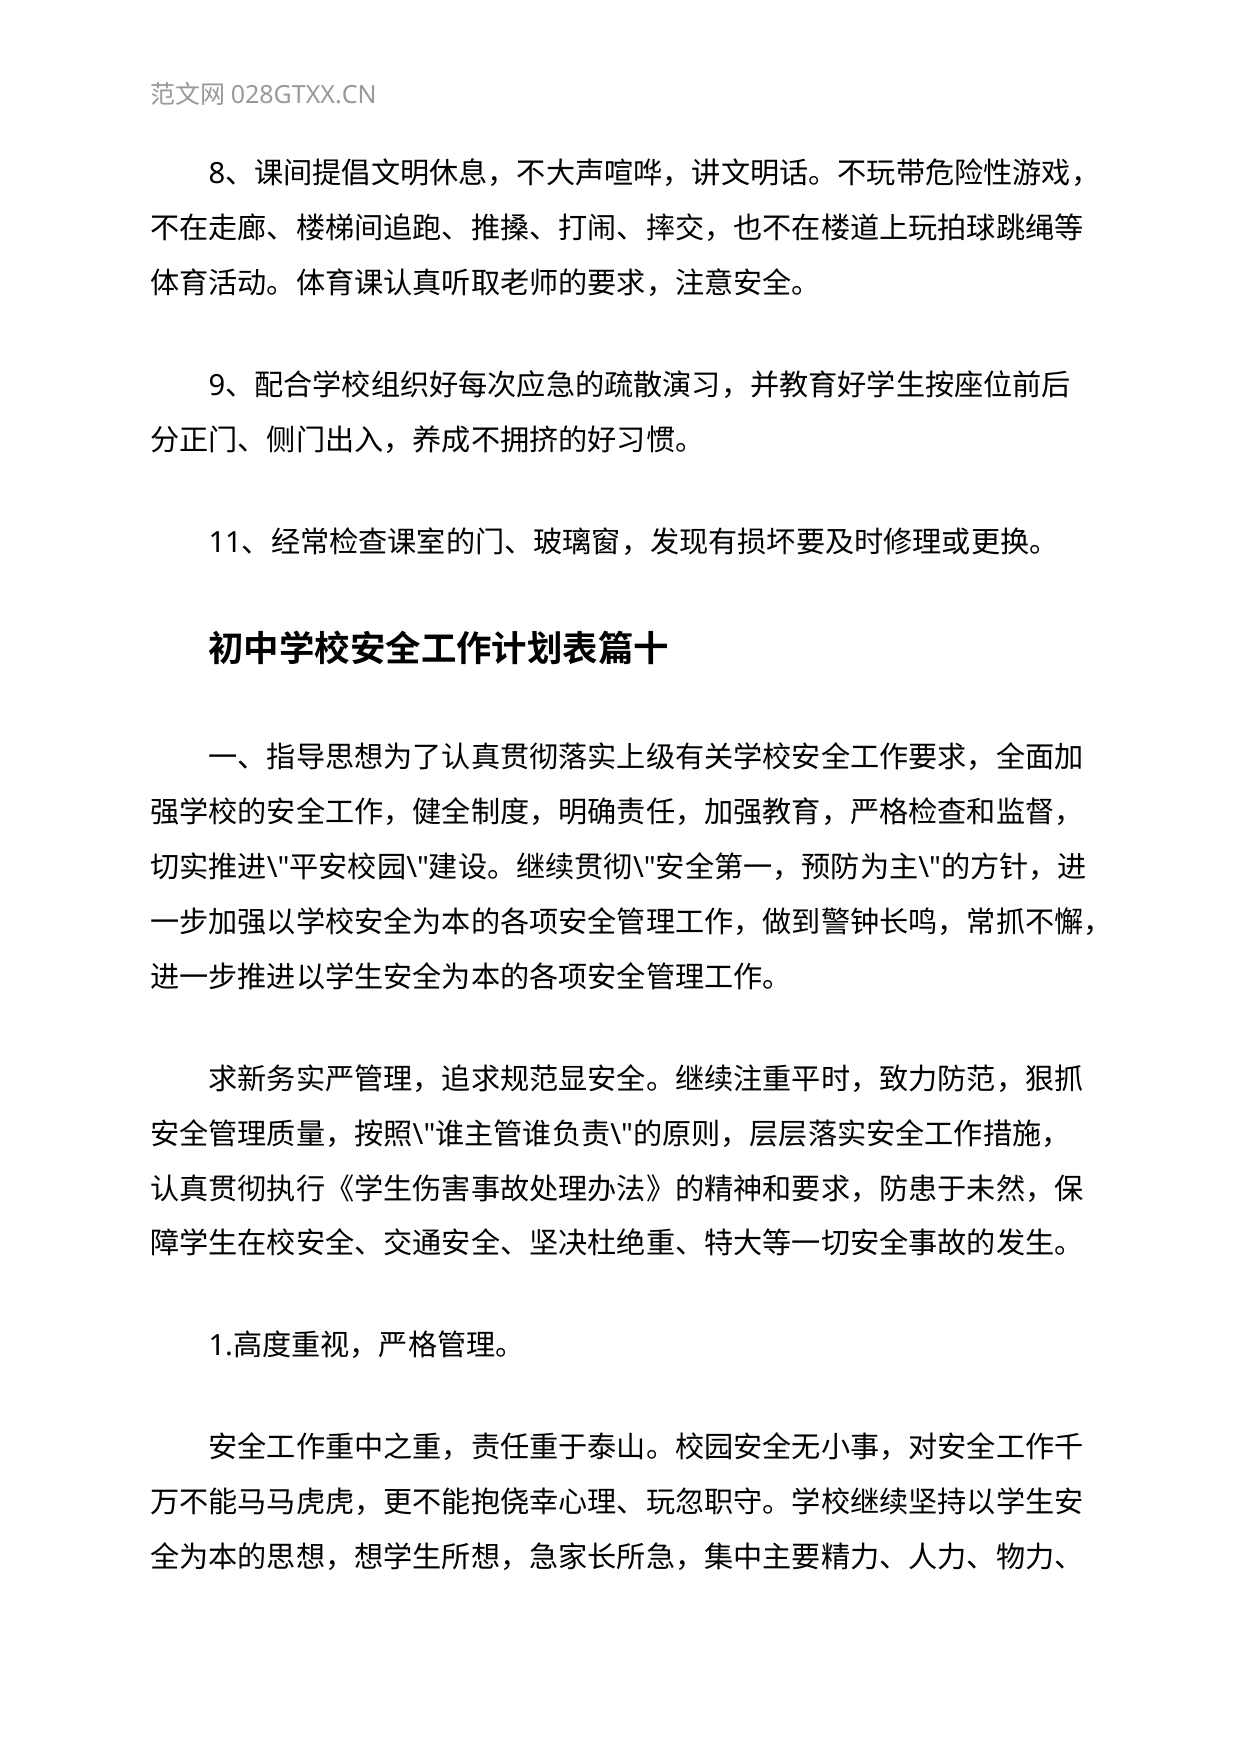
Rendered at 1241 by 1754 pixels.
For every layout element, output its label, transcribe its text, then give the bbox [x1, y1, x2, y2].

text 1.高度重视，严格管理。 [150, 1322, 1090, 1364]
text 8、课间提倡文明休息，不大声喧哗，讲文明话。不玩带危险性游戏，不在走廊、楼梯间追跑、推搡、打闹、摔交，也不在楼道上玩拍球跳绳等体育活动。体育课认真听取老师的要求，注意安全。 [150, 150, 1090, 302]
text 11、经常检查课室的门、玻璃窗，发现有损坏要及时修理或更换。 [150, 518, 1090, 561]
text 初中学校安全工作计划表篇十 [150, 620, 1090, 672]
text 一、指导思想为了认真贯彻落实上级有关学校安全工作要求，全面加强学校的安全工作，健全制度，明确责任，加强教育，严格检查和监督，切实推进\"平安校园\"建设。继续贯彻\"安全第一，预防为主\"的方针，进一步加强以学校安全为本的各项安全管理工作，做到警钟长鸣，常抓不懈，进一步推进以学生安全为本的各项安全管理工作。 [150, 734, 1090, 996]
text 9、配合学校组织好每次应急的疏散演习，并教育好学生按座位前后分正门、侧门出入，养成不拥挤的好习惯。 [150, 362, 1090, 459]
text 求新务实严管理，追求规范显安全。继续注重平时，致力防范，狠抓安全管理质量，按照\"谁主管谁负责\"的原则，层层落实安全工作措施，认真贯彻执行《学生伤害事故处理办法》的精神和要求，防患于未然，保障学生在校安全、交通安全、坚决杜绝重、特大等一切安全事故的发生。 [150, 1055, 1090, 1262]
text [150, 1424, 1090, 1576]
